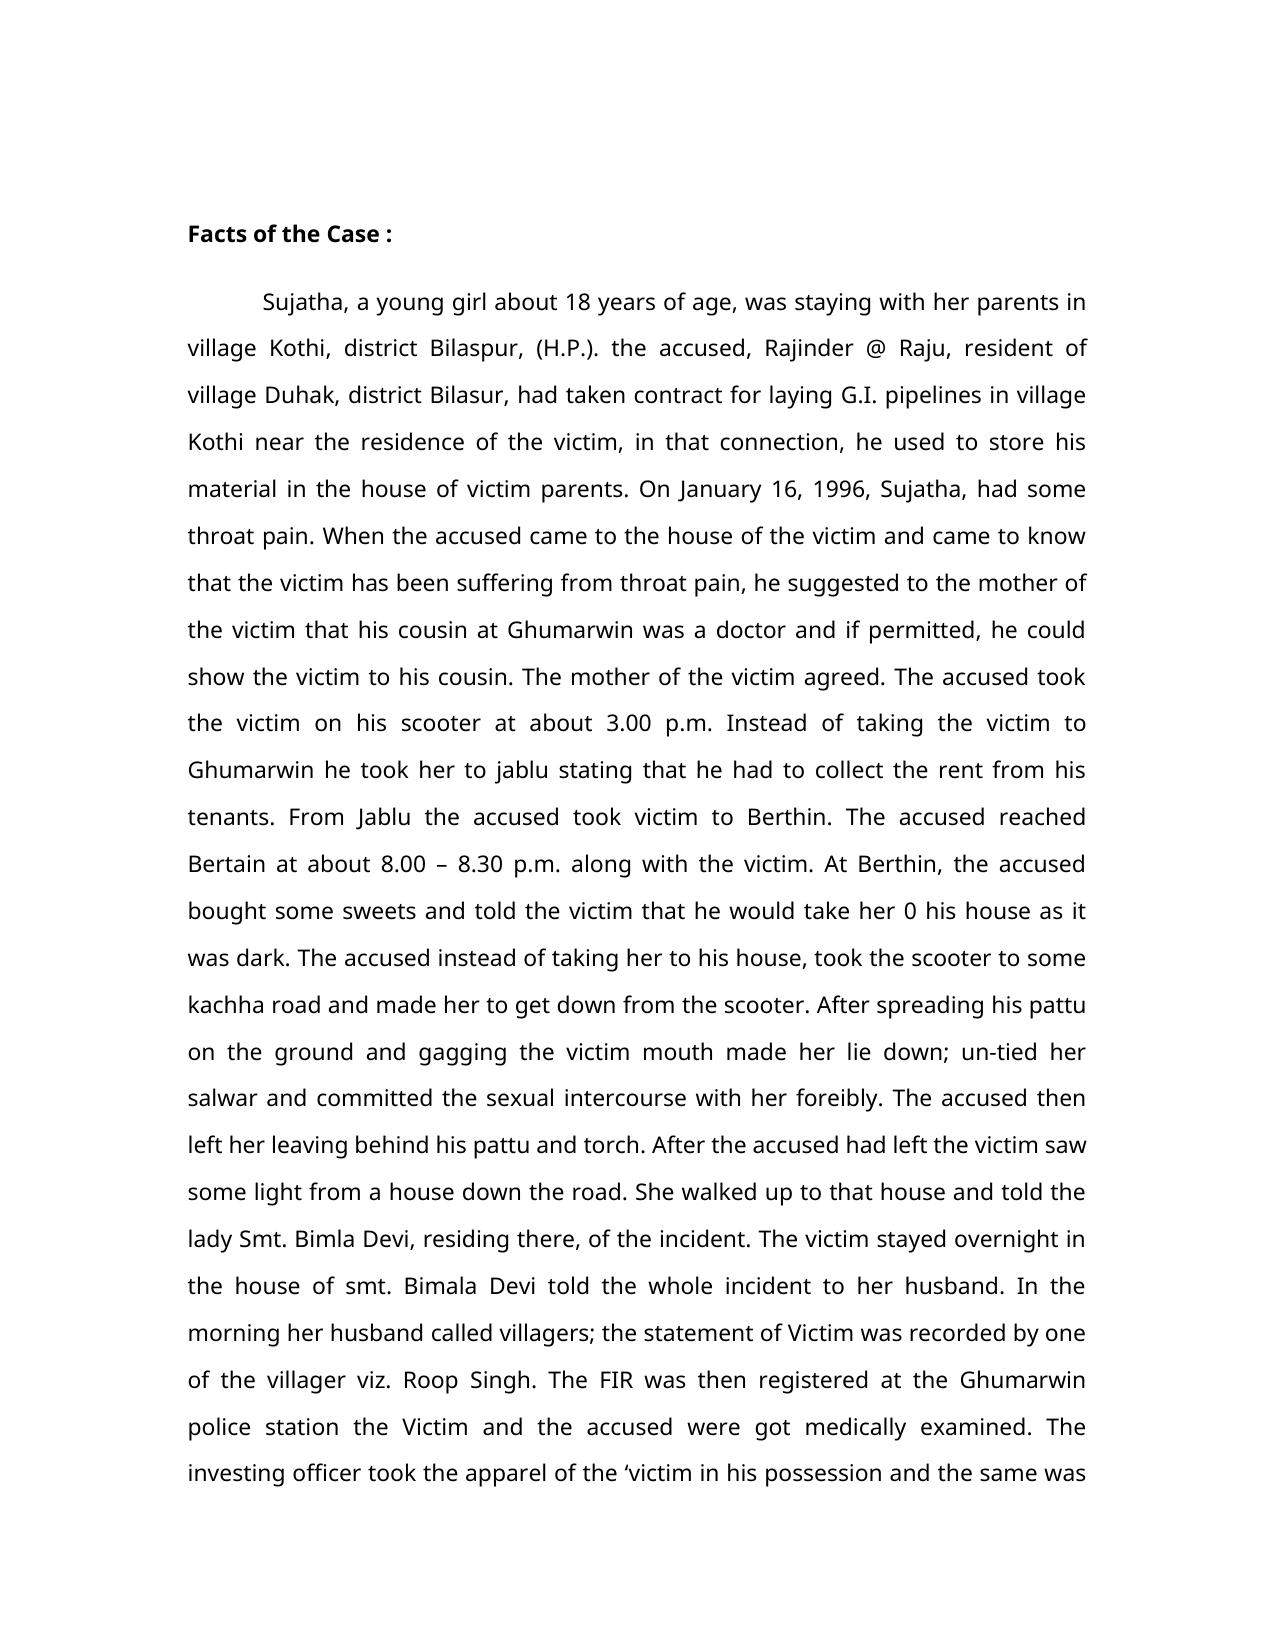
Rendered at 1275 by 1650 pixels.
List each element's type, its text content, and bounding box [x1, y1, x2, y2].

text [187, 285, 1087, 1488]
text Facts of the Case : [187, 218, 1087, 249]
